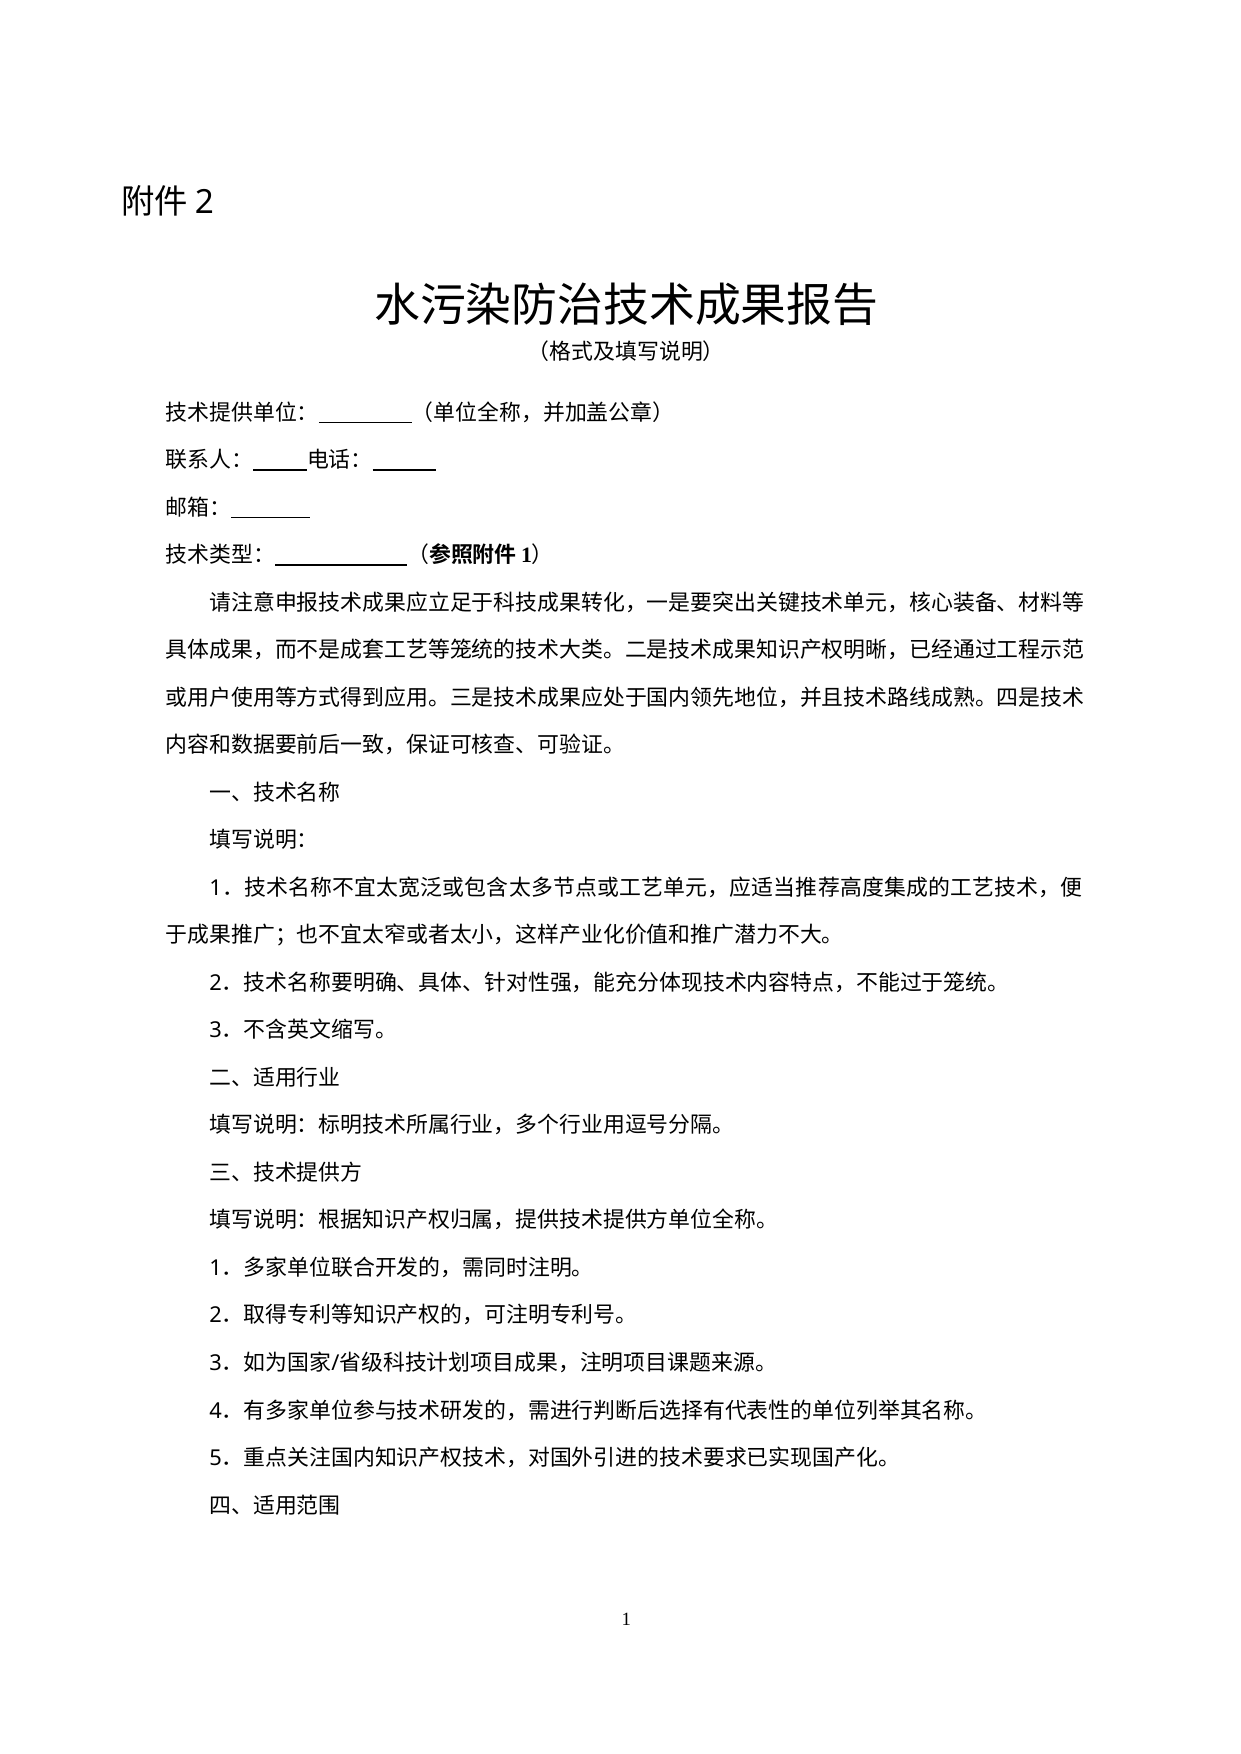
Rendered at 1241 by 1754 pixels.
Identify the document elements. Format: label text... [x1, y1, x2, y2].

text 填写说明： [165, 822, 1087, 854]
text 技术类型： （参照附件1） [165, 537, 1087, 569]
text 填写说明：根据知识产权归属，提供技术提供方单位全称。 [165, 1202, 1087, 1234]
text 附件2 [121, 175, 1087, 223]
text 3．如为国家/省级科技计划项目成果，注明项目课题来源。 [165, 1345, 1087, 1377]
text 5．重点关注国内知识产权技术，对国外引进的技术要求已实现国产化。 [165, 1440, 1087, 1472]
text 填写说明：标明技术所属行业，多个行业用逗号分隔。 [165, 1107, 1087, 1139]
text 4．有多家单位参与技术研发的，需进行判断后选择有代表性的单位列举其名称。 [165, 1393, 1087, 1424]
text 请注意申报技术成果应立足于科技成果转化，一是要突出关键技术单元，核心装备、材料等具体成果，而不是成套工艺等笼统的技术大类。二是技术成果知识产权明晰，已经通过工程示范或用户使用等方式得到应用。三是技术成果应处于国内领先地位，并且技术路线成熟。四是技术内容和数据要前后一致，保证可核查、可验证。 [165, 584, 1087, 759]
text 2．技术名称要明确、具体、针对性强，能充分体现技术内容特点，不能过于笼统。 [165, 965, 1087, 996]
text 四、适用范围 [165, 1488, 1087, 1519]
text 二、适用行业 [165, 1060, 1087, 1092]
text 联系人： 电话： [165, 442, 1087, 474]
text 2．取得专利等知识产权的，可注明专利号。 [165, 1297, 1087, 1329]
text 技术提供单位： （单位全称，并加盖公章） [165, 394, 1087, 426]
text 三、技术提供方 [165, 1155, 1087, 1187]
text 邮箱： [165, 489, 1087, 521]
text （格式及填写说明） [165, 334, 1087, 366]
text 1．技术名称不宜太宽泛或包含太多节点或工艺单元，应适当推荐高度集成的工艺技术，便于成果推广；也不宜太窄或者太小，这样产业化价值和推广潜力不大。 [165, 869, 1087, 949]
text 1．多家单位联合开发的，需同时注明。 [165, 1250, 1087, 1282]
text 水污染防治技术成果报告 [165, 272, 1087, 334]
text 3．不含英文缩写。 [165, 1012, 1087, 1044]
text 一、技术名称 [165, 774, 1087, 806]
